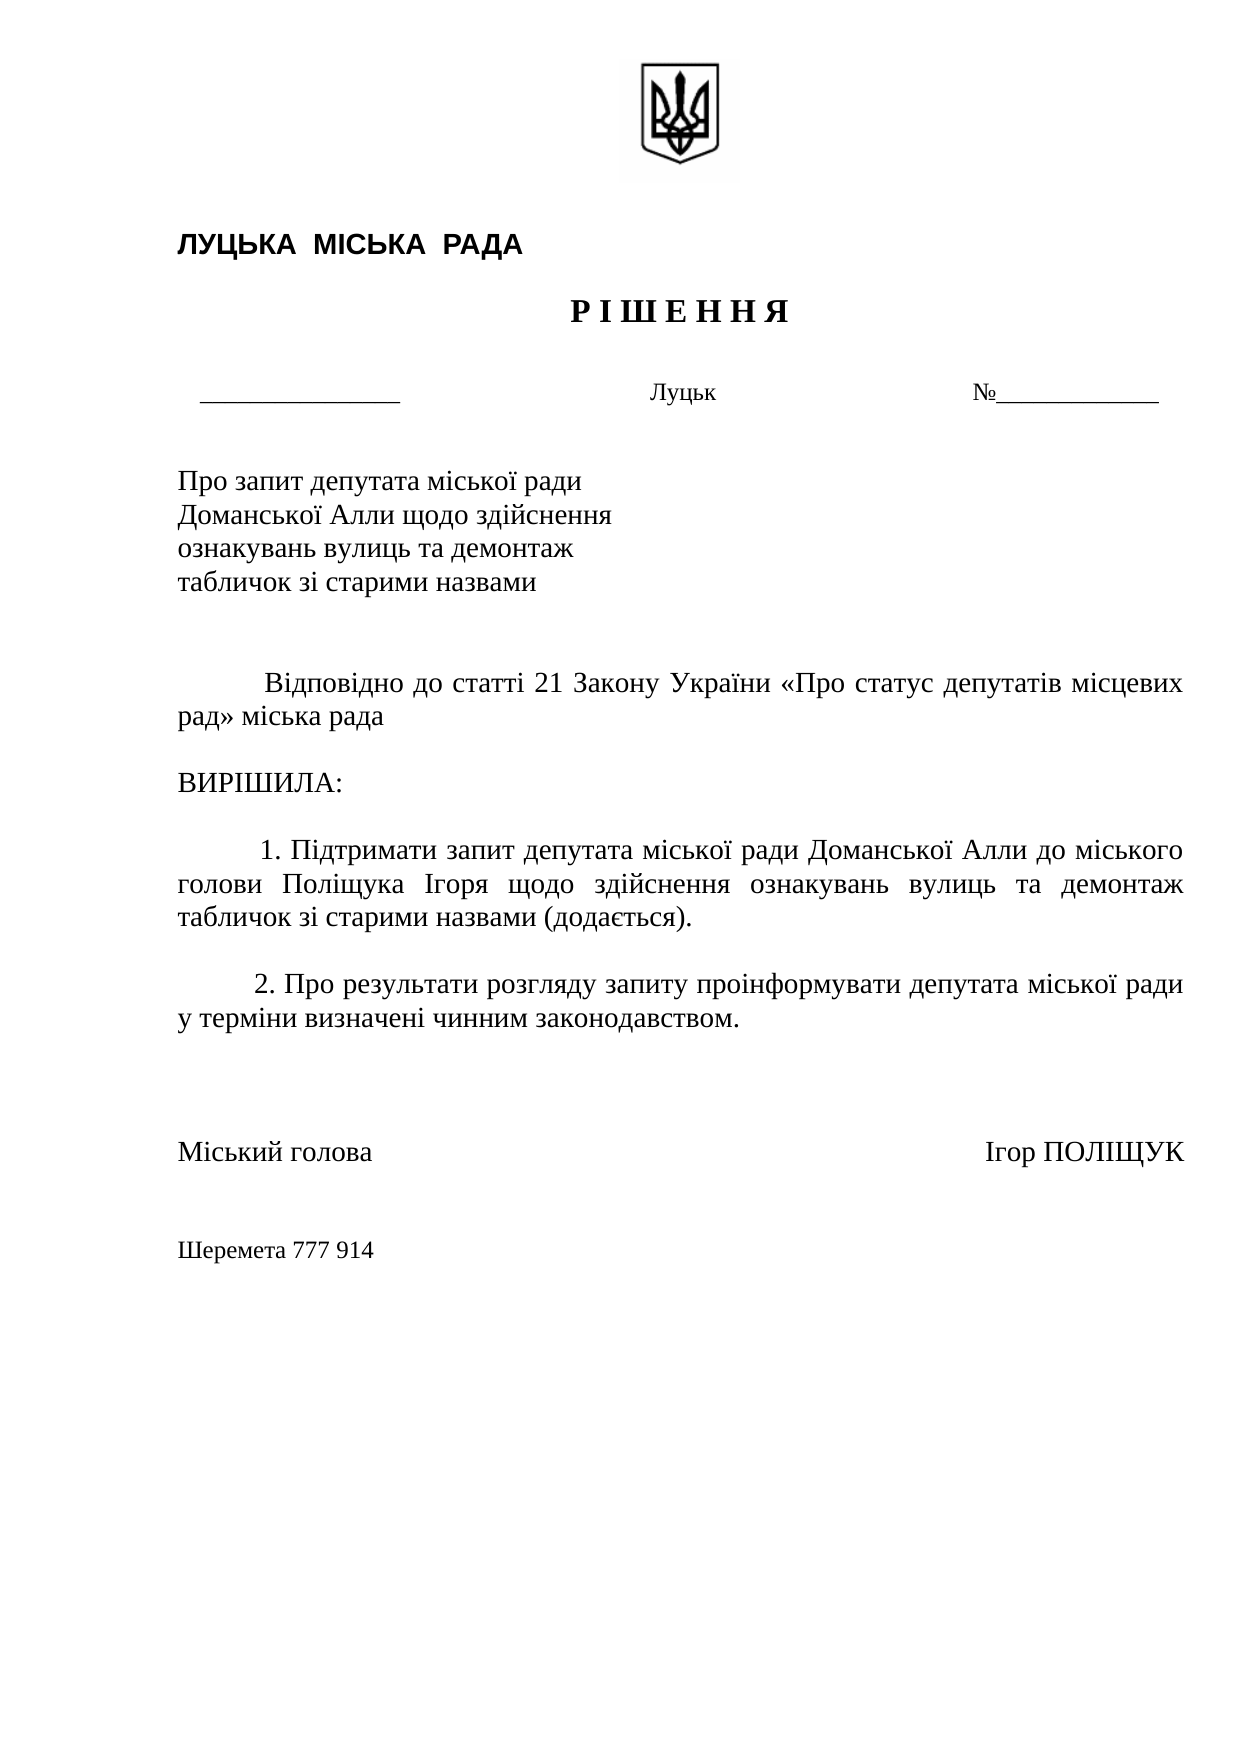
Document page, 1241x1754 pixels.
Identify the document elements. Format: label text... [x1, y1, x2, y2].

text Про запит депутата міської ради [177, 463, 1185, 497]
text 1. Підтримати запит депутата міської ради Доманської Алли до міського голови Поліщука Ігоря щодо здійснення ознакувань вулиць та демонтаж табличок зі старими назвами (додається). [177, 832, 1185, 933]
text табличок зі старими назвами [177, 564, 1185, 598]
subtitle ЛУЦЬКА МІСЬКА РАДА [177, 227, 1181, 261]
text Відповідно до статті 21 Закону України «Про статус депутатів місцевих рад» міська рада [177, 665, 1185, 732]
subtitle Р І Ш Е Н Н Я [177, 291, 1181, 329]
text 2. Про результати розгляду запиту проінформувати депутата міської ради у терміни визначені чинним законодавством. [177, 967, 1185, 1034]
text ________________ Луцьк №_____________ [177, 377, 1181, 406]
text ВИРІШИЛА: [177, 765, 1185, 799]
text Доманської Алли щодо здійснення [177, 497, 1185, 531]
text ознакувань вулиць та демонтаж [177, 531, 1185, 564]
text Міський голова Ігор ПОЛІЩУК [177, 1134, 1185, 1168]
text Шеремета 777 914 [177, 1235, 1185, 1264]
